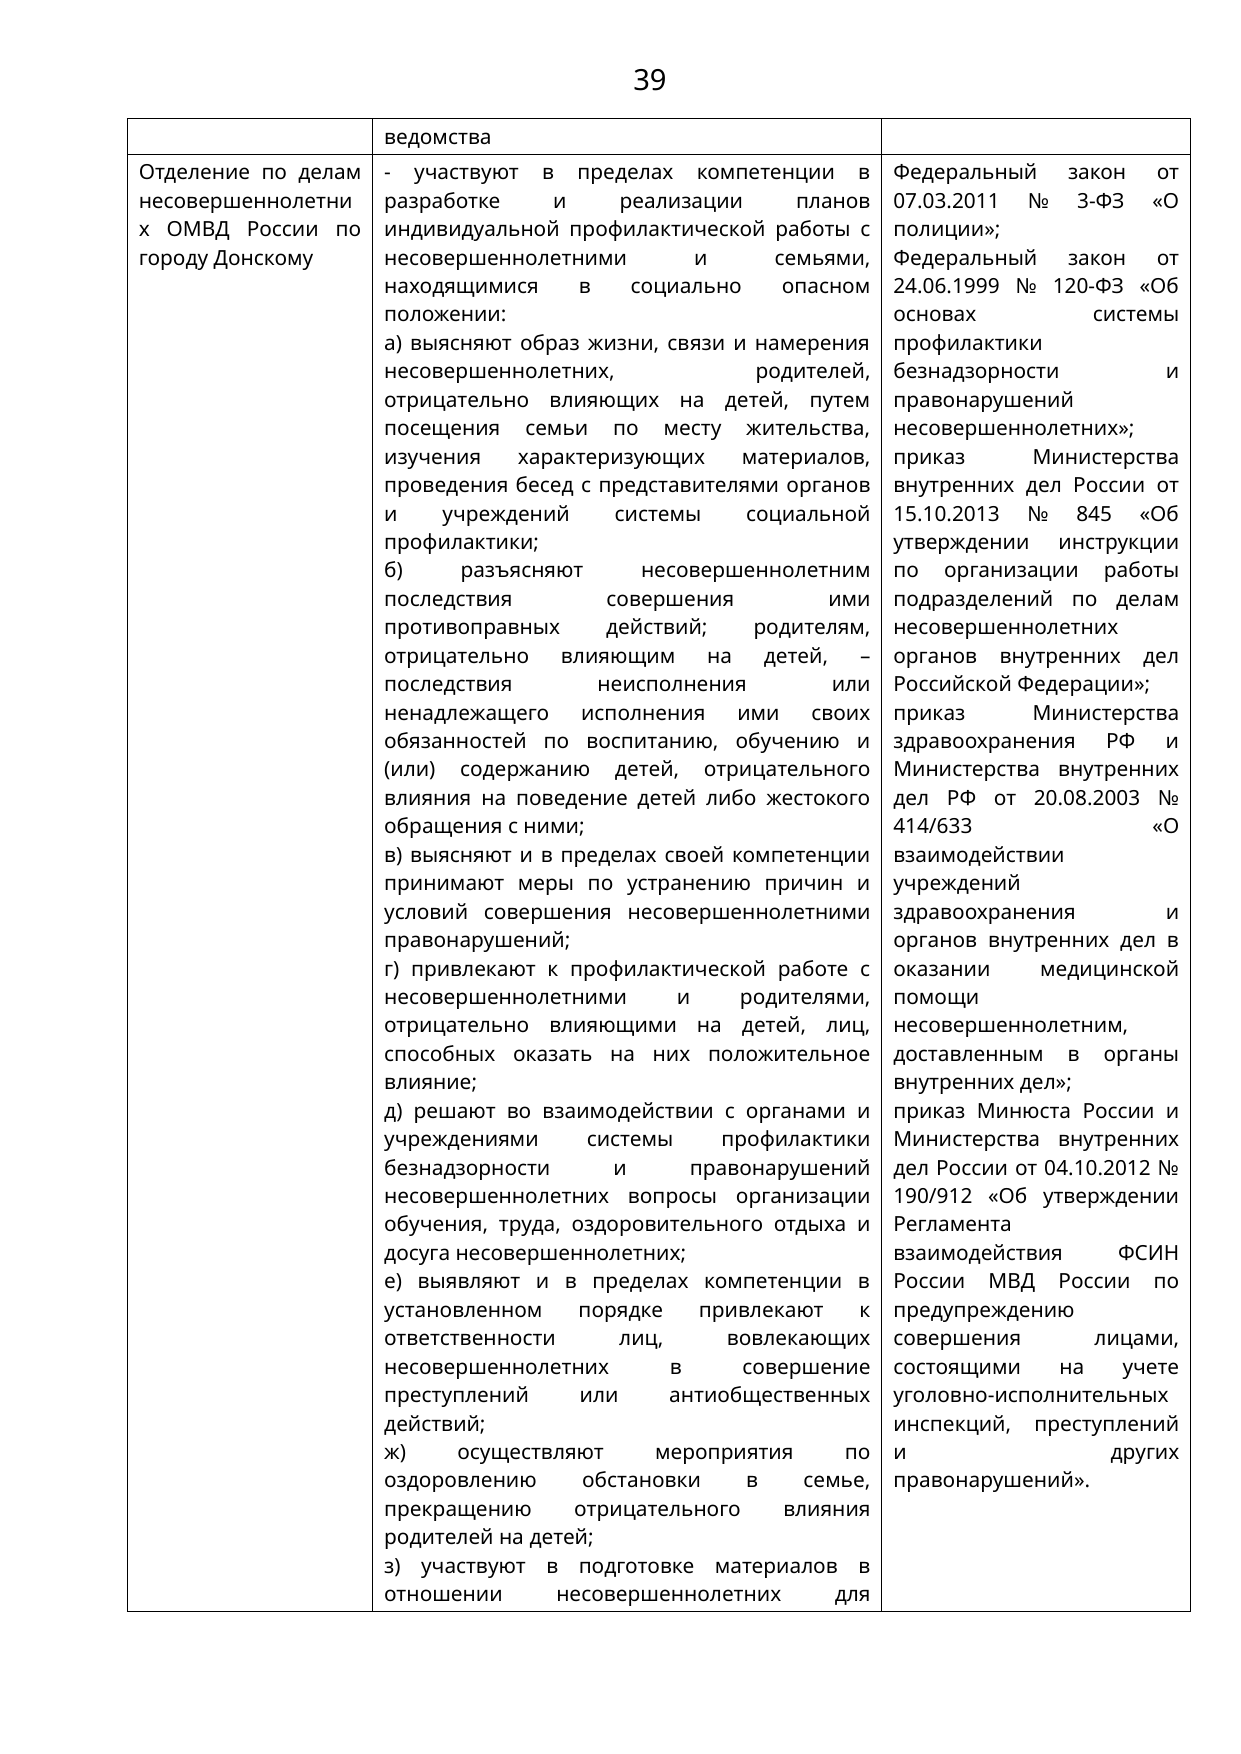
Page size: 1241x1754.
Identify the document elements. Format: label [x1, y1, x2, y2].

table_cell [882, 155, 1190, 1611]
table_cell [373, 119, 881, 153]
table_cell [882, 119, 1190, 153]
table_cell [128, 155, 372, 1611]
table_cell [373, 155, 881, 1611]
table_cell [128, 119, 372, 153]
